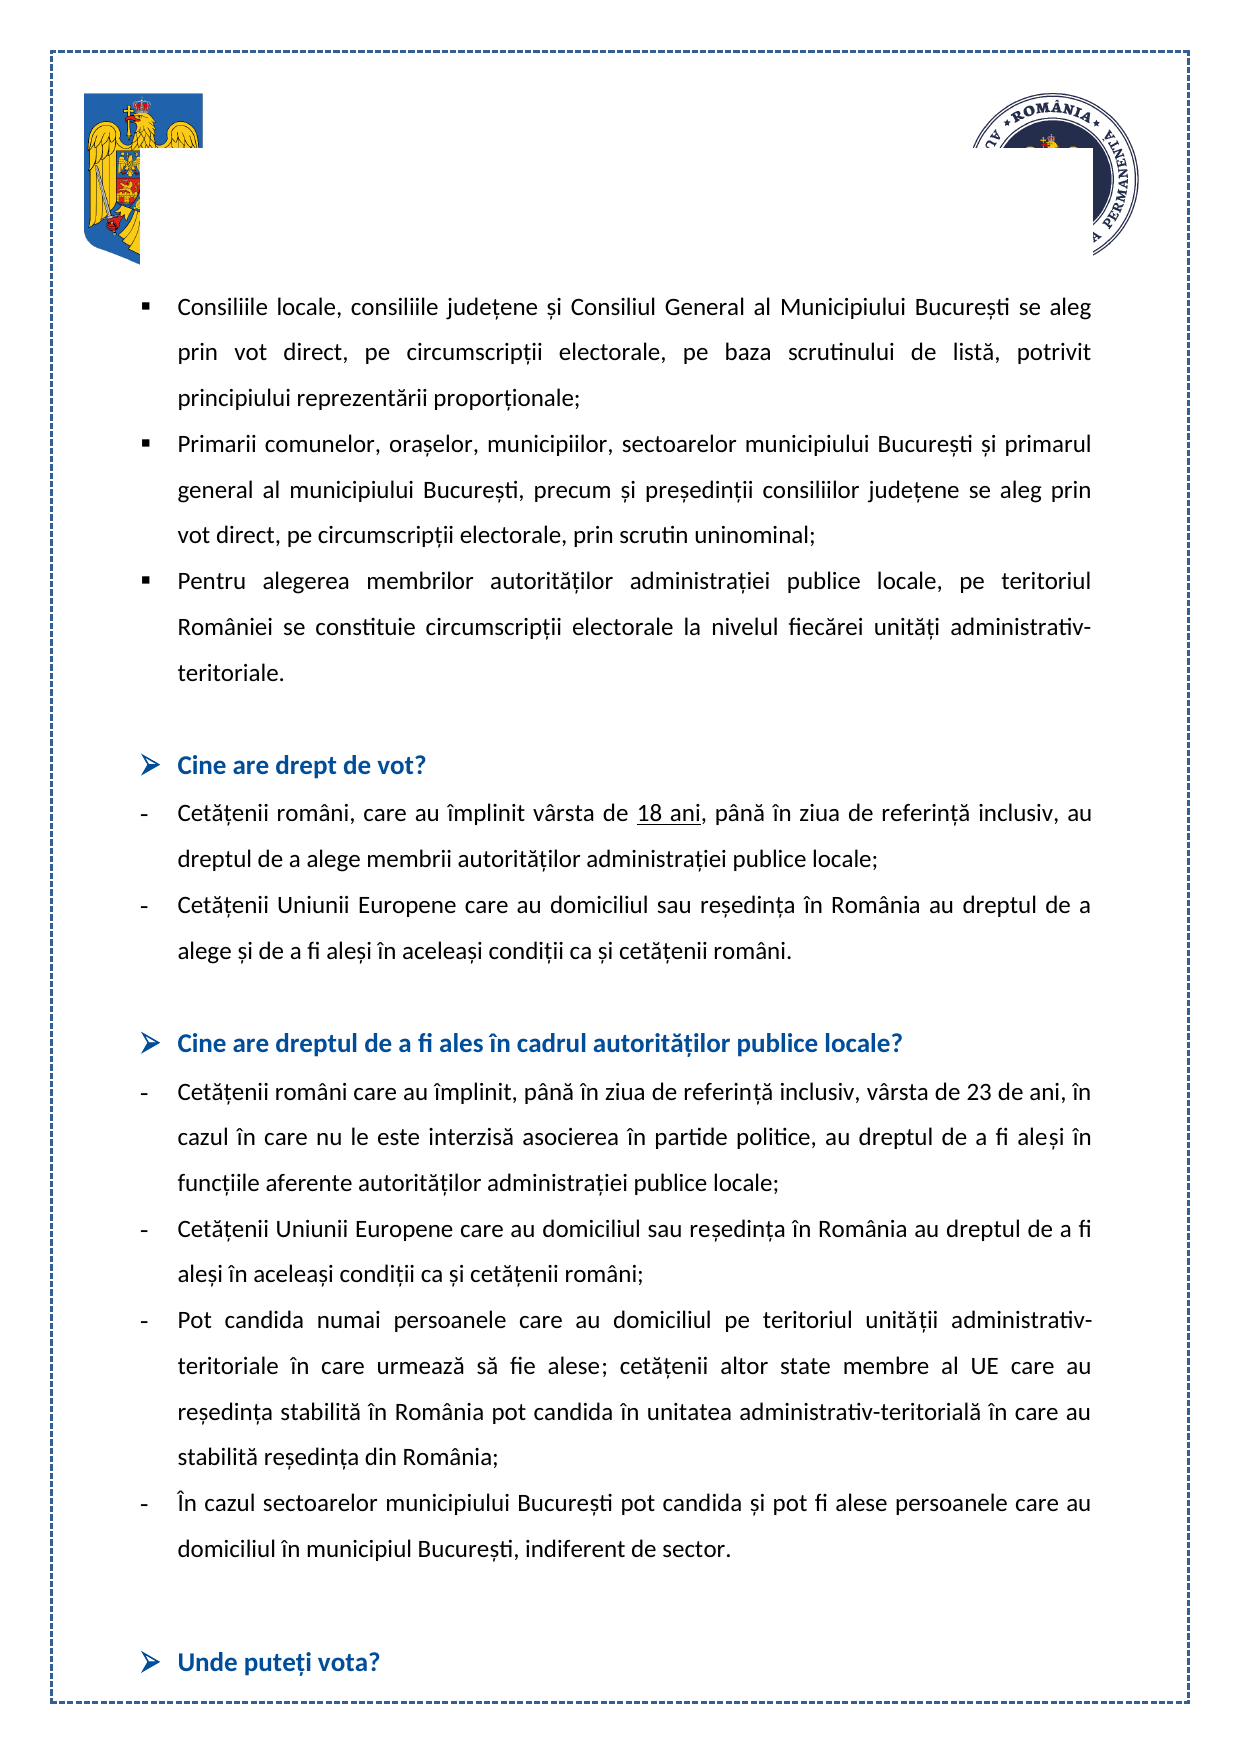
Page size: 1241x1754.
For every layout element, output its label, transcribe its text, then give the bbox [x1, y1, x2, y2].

list Cetățenii români, care au împlinit vârsta de 18 ani, până în ziua de referință inclusiv, au dreptul de a alege membrii autorităților administrației publice locale; [140, 798, 1093, 874]
picture [79, 90, 1141, 276]
list Cine are drept de vot? [140, 748, 1093, 781]
list În cazul sectoarelor municipiului Bucureşti pot candida şi pot fi alese persoanele care au domiciliul în municipiul Bucureşti, indiferent de sector. [140, 1487, 1093, 1563]
list Pot candida numai persoanele care au domiciliul pe teritoriul unităţii administrativ-teritoriale în care urmează să fie alese; cetățenii altor state membre al UE care au reședința stabilită în România pot candida în unitatea administrativ-teritorială în care au stabilită reședința din România; [140, 1304, 1093, 1472]
list Consiliile locale, consiliile județene și Consiliul General al Municipiului București se aleg prin vot direct, pe circumscripții electorale, pe baza scrutinului de listă, potrivit principiului reprezentării proporționale; [140, 148, 1093, 413]
list Cetăţenii Uniunii Europene care au domiciliul sau reşedinţa în România au dreptul de a fi aleşi în aceleaşi condiţii ca şi cetăţenii români; [140, 1213, 1093, 1289]
list Pentru alegerea membrilor autorităților administrației publice locale, pe teritoriul României se constituie circumscripții electorale la nivelul fiecărei unități administrativ-teritoriale. [140, 565, 1093, 687]
list Cine are dreptul de a fi ales în cadrul autorităților publice locale? [140, 1026, 1093, 1059]
list Cetățenii Uniunii Europene care au domiciliul sau reședința în România au dreptul de a alege şi de a fi aleşi în aceleaşi condiții ca şi cetăţenii români. [140, 889, 1093, 965]
list Cetăţenii români care au împlinit, până în ziua de referinţă inclusiv, vârsta de 23 de ani, în cazul în care nu le este interzisă asocierea în partide politice, au dreptul de a fi aleşi în funcţiile aferente autorităţilor administraţiei publice locale; [140, 1076, 1093, 1198]
list Unde puteți vota? [140, 1645, 1093, 1678]
list Primarii comunelor, orașelor, municipiilor, sectoarelor municipiului București și primarul general al municipiului București, precum și președinții consiliilor județene se aleg prin vot direct, pe circumscripții electorale, prin scrutin uninominal; [140, 428, 1093, 550]
